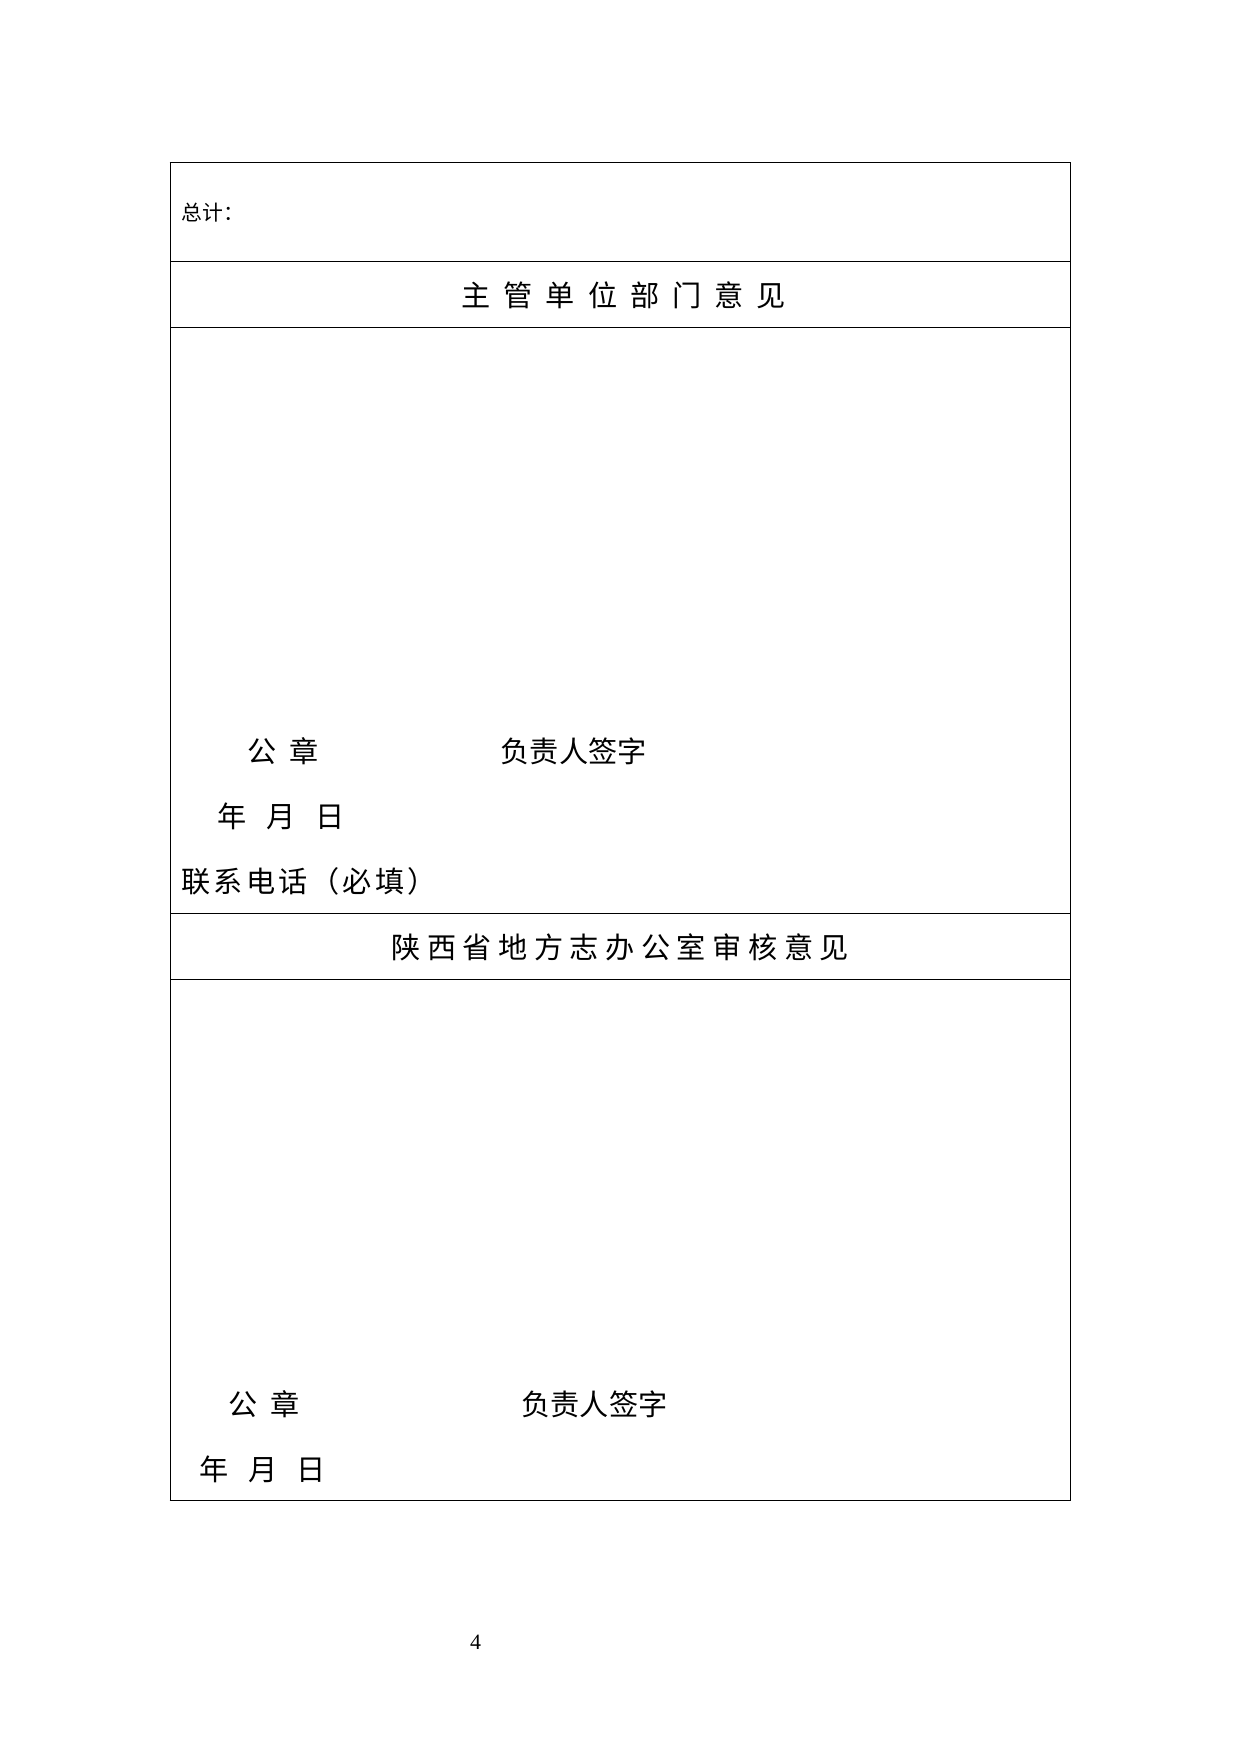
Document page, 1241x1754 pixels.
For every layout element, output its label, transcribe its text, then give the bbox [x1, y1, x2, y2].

table_cell 陕 西 省 地 方 志 办 公 室 审 核 意 见 [171, 914, 1070, 979]
table_cell 主 管 单 位 部 门 意 见 [171, 262, 1070, 327]
table_cell 公 章 负责人签字 年 月 日 [171, 980, 1070, 1500]
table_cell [171, 163, 1070, 261]
table_cell 公 章 负责人签字 年 月 日 联系电话（必填） [171, 328, 1070, 913]
